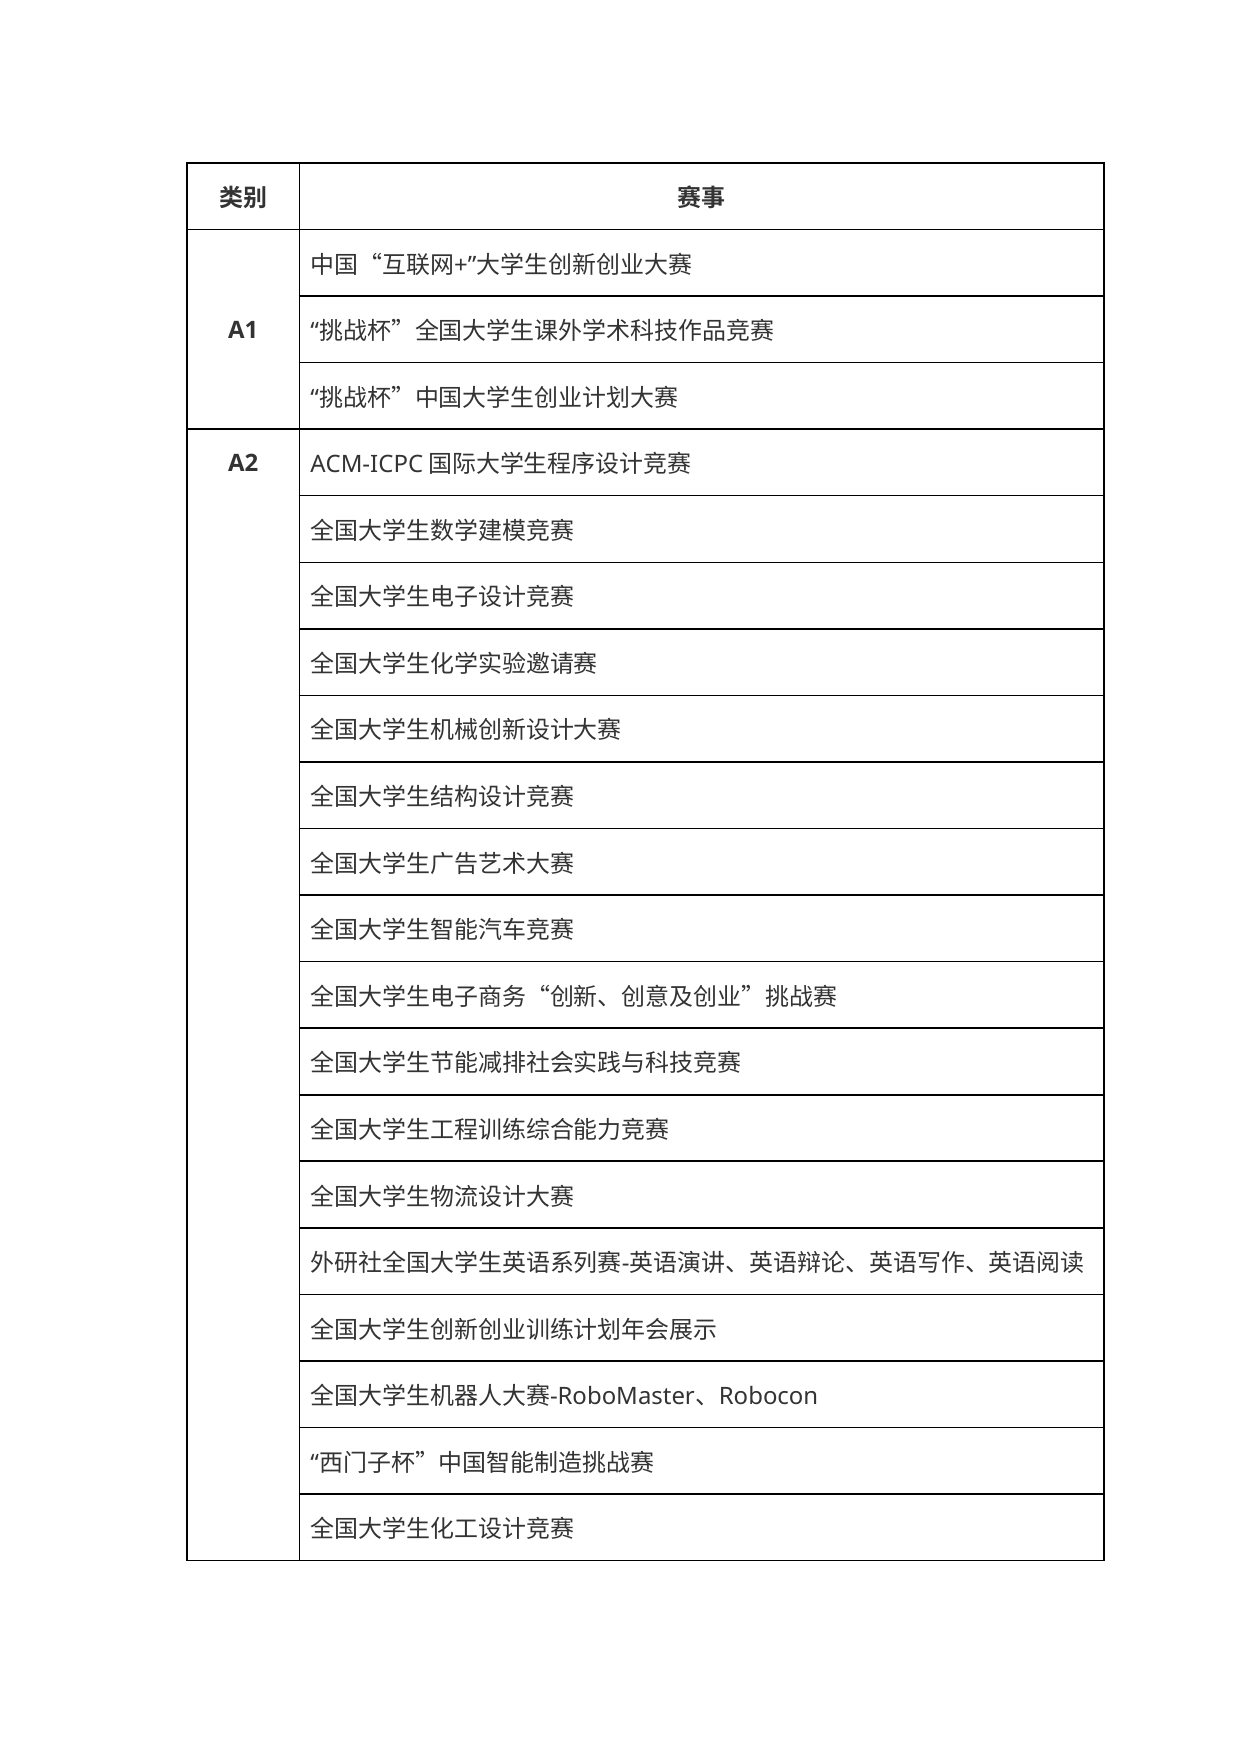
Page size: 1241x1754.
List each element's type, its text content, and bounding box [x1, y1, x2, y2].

table_cell A1 [188, 230, 299, 428]
table_cell 全国大学生创新创业训练计划年会展示 [300, 1295, 1103, 1360]
table_cell 全国大学生机器人大赛-RoboMaster、Robocon [300, 1362, 1103, 1427]
table_cell 外研社全国大学生英语系列赛-英语演讲、英语辩论、英语写作、英语阅读 [300, 1229, 1103, 1293]
table_header 赛事 [300, 164, 1103, 228]
table_cell 全国大学生电子商务“创新、创意及创业”挑战赛 [300, 962, 1103, 1027]
table_cell 全国大学生工程训练综合能力竞赛 [300, 1096, 1103, 1160]
table_cell 全国大学生机械创新设计大赛 [300, 696, 1103, 761]
table_cell 全国大学生物流设计大赛 [300, 1162, 1103, 1227]
table_cell “西门子杯”中国智能制造挑战赛 [300, 1428, 1103, 1493]
table_cell 全国大学生结构设计竞赛 [300, 763, 1103, 828]
table_cell 全国大学生数学建模竞赛 [300, 496, 1103, 561]
table_cell 中国“互联网+”大学生创新创业大赛 [300, 230, 1103, 295]
table_cell “挑战杯”中国大学生创业计划大赛 [300, 363, 1103, 428]
table_header 类别 [188, 164, 299, 228]
table_cell 全国大学生电子设计竞赛 [300, 563, 1103, 628]
table_cell “挑战杯”全国大学生课外学术科技作品竞赛 [300, 297, 1103, 362]
table_cell 全国大学生化学实验邀请赛 [300, 630, 1103, 694]
table_cell 全国大学生化工设计竞赛 [300, 1495, 1103, 1560]
table_cell ACM-ICPC国际大学生程序设计竞赛 [300, 430, 1103, 495]
table_cell 全国大学生广告艺术大赛 [300, 829, 1103, 894]
table_cell A2 [188, 430, 299, 1560]
table_cell 全国大学生智能汽车竞赛 [300, 896, 1103, 961]
table_cell 全国大学生节能减排社会实践与科技竞赛 [300, 1029, 1103, 1094]
